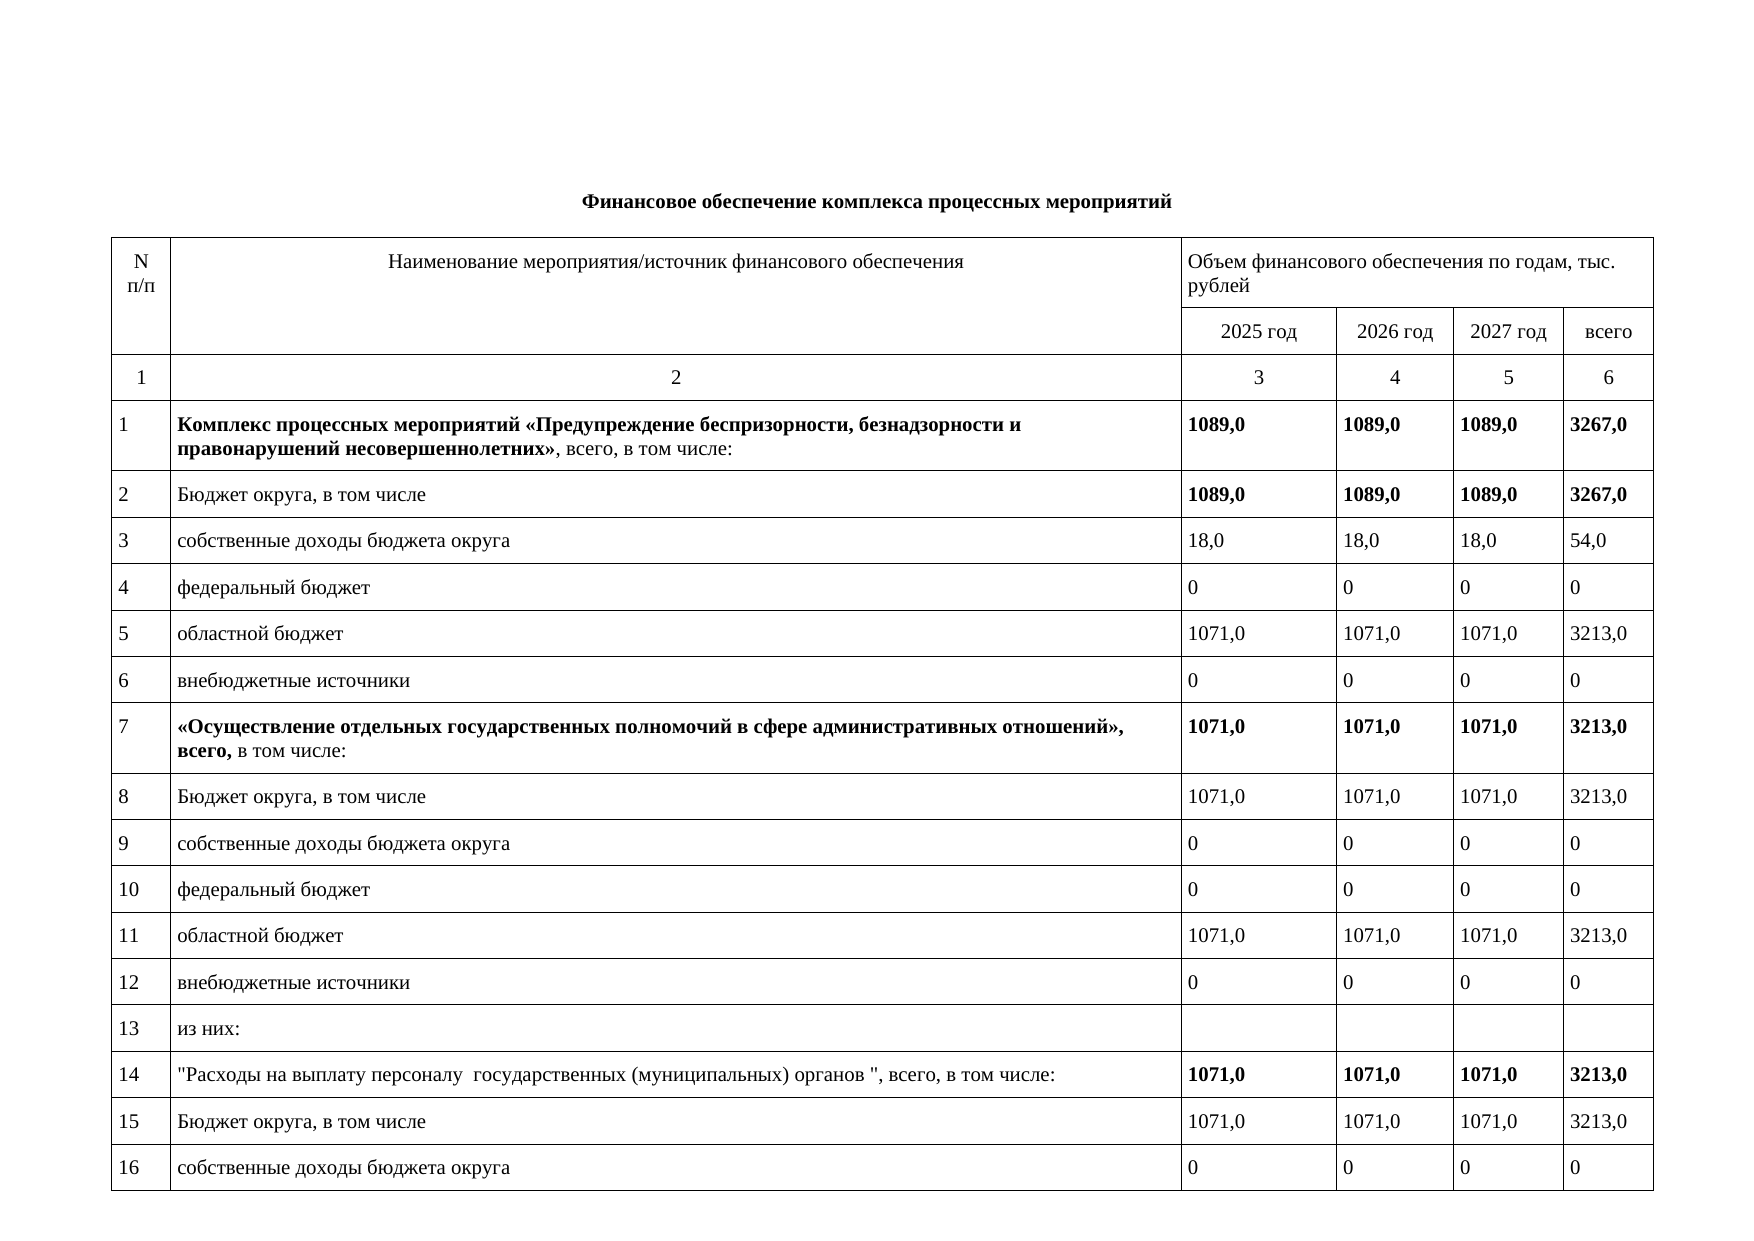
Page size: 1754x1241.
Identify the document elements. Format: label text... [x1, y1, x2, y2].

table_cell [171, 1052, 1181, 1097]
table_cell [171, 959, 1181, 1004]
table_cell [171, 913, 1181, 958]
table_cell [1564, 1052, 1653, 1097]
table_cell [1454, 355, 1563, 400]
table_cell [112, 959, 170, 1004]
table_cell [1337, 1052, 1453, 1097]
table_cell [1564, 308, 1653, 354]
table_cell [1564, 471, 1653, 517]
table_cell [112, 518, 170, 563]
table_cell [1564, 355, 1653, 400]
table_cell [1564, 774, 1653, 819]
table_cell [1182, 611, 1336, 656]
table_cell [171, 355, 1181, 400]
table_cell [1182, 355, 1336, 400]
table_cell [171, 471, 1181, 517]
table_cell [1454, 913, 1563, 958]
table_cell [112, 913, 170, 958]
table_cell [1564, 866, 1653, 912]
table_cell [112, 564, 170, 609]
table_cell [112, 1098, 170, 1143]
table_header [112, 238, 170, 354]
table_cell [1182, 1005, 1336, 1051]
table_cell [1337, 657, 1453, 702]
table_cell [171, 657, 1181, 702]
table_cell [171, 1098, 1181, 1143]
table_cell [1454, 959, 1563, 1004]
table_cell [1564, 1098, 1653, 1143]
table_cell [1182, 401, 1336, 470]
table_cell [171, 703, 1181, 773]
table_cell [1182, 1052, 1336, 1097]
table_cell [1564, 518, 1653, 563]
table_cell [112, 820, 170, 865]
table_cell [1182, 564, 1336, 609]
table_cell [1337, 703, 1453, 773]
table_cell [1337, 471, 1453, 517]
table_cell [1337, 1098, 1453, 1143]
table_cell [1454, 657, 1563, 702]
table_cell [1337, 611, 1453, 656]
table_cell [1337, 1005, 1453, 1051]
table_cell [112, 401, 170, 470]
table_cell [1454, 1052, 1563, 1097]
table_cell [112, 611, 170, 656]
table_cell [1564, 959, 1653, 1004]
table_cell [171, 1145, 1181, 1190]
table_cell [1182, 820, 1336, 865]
text Финансовое обеспечение комплекса процессных мероприятий [118, 189, 1636, 213]
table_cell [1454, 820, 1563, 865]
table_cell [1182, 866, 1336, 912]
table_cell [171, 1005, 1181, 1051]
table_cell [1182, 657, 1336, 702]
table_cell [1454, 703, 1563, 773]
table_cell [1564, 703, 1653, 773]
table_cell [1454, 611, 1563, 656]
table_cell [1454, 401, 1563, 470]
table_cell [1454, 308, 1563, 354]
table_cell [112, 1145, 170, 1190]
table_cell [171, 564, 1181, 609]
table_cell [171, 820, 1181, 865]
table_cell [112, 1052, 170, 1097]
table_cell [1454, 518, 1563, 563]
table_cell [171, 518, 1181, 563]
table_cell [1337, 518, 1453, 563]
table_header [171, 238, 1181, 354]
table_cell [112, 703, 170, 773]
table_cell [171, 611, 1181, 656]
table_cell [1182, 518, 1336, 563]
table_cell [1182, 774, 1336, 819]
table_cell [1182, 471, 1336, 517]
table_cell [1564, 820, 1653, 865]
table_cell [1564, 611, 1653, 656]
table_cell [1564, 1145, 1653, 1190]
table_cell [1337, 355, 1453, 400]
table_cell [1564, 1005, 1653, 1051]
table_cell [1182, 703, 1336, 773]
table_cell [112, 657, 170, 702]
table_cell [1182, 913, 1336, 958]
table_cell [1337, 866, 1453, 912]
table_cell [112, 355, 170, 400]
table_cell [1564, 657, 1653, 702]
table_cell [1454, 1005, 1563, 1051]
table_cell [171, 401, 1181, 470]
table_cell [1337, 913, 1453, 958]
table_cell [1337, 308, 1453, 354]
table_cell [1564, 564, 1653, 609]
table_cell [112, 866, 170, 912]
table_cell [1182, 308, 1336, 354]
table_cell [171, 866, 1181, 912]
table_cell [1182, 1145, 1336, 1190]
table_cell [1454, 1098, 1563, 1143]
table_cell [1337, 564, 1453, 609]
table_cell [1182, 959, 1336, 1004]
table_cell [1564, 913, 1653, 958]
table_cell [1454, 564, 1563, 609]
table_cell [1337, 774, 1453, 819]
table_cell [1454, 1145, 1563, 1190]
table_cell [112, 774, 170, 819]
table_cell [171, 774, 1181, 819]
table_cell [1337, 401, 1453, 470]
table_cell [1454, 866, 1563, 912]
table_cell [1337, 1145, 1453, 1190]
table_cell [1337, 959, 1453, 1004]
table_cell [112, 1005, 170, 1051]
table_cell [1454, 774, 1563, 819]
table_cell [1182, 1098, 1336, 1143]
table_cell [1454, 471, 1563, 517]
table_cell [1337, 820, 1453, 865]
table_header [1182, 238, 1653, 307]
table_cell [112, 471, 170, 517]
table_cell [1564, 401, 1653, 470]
